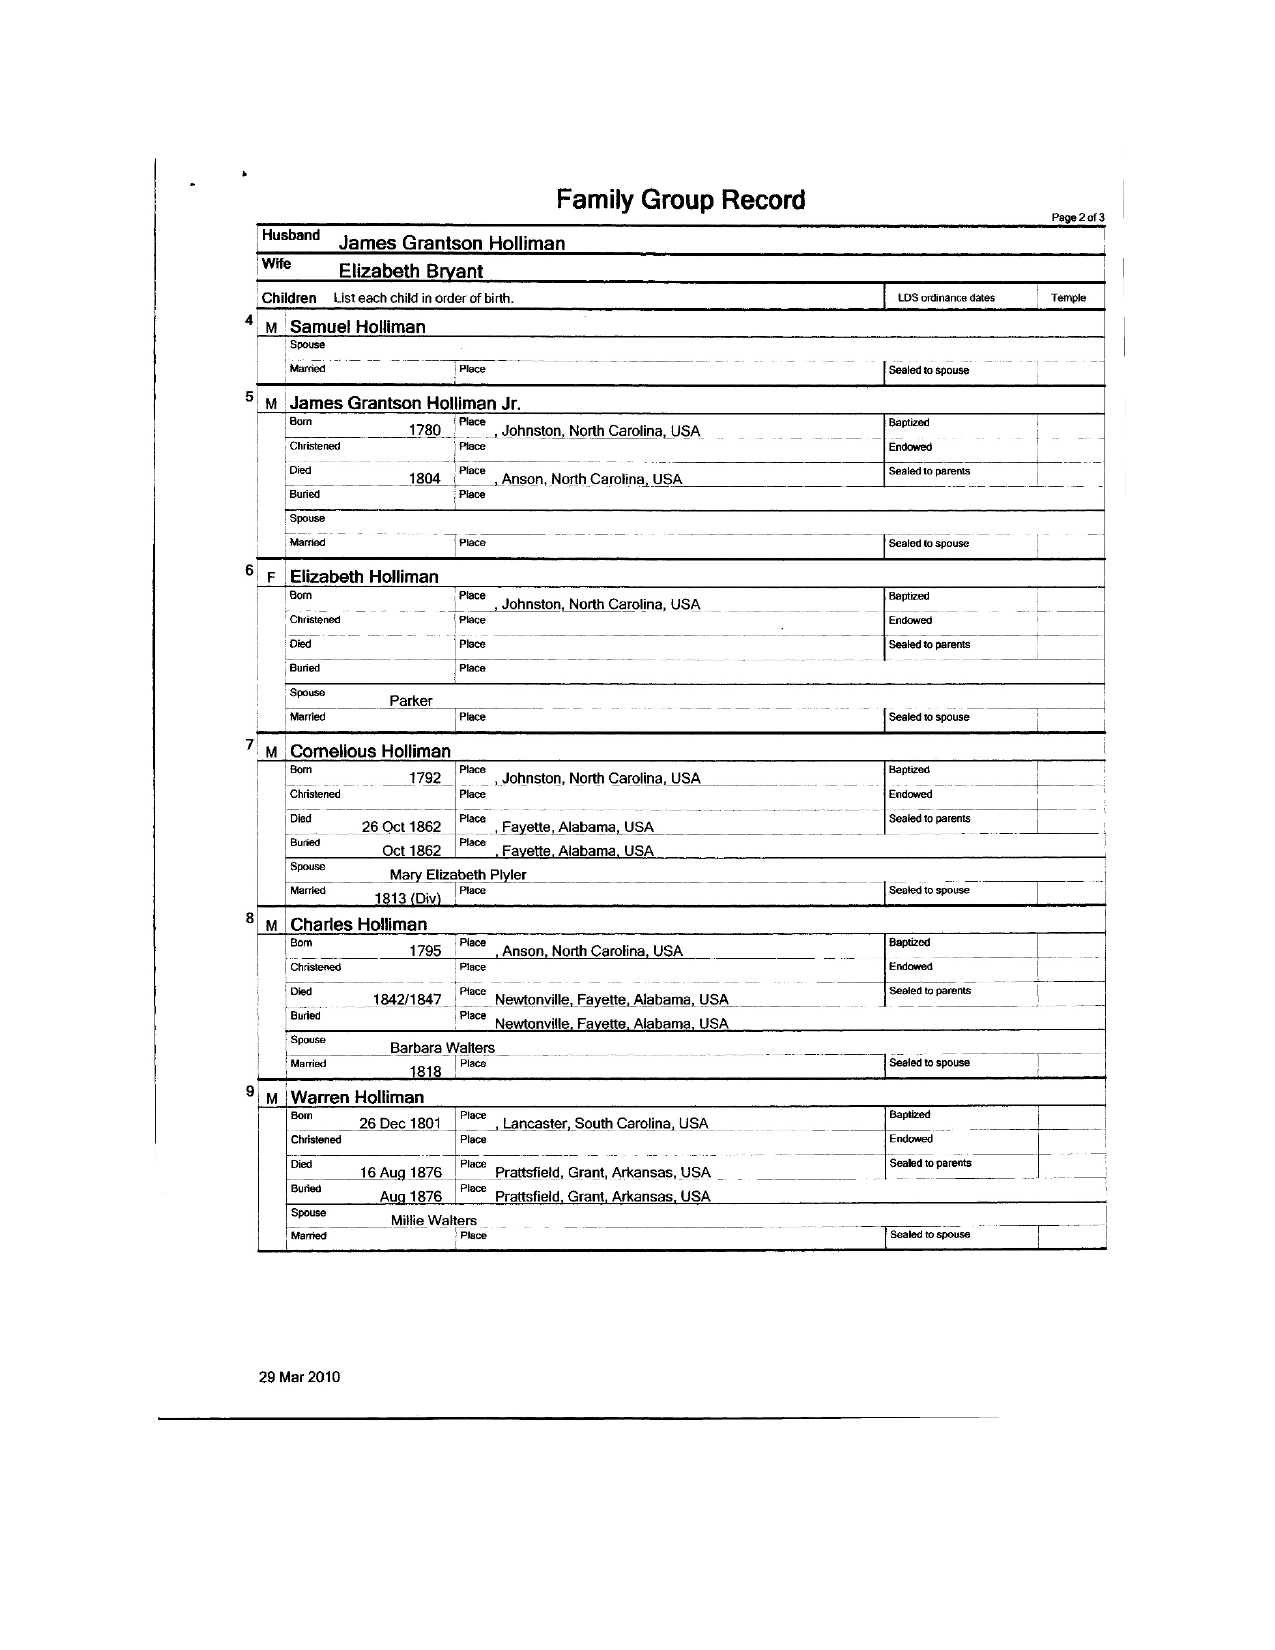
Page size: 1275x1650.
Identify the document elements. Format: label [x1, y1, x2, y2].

picture [150, 150, 1125, 1420]
